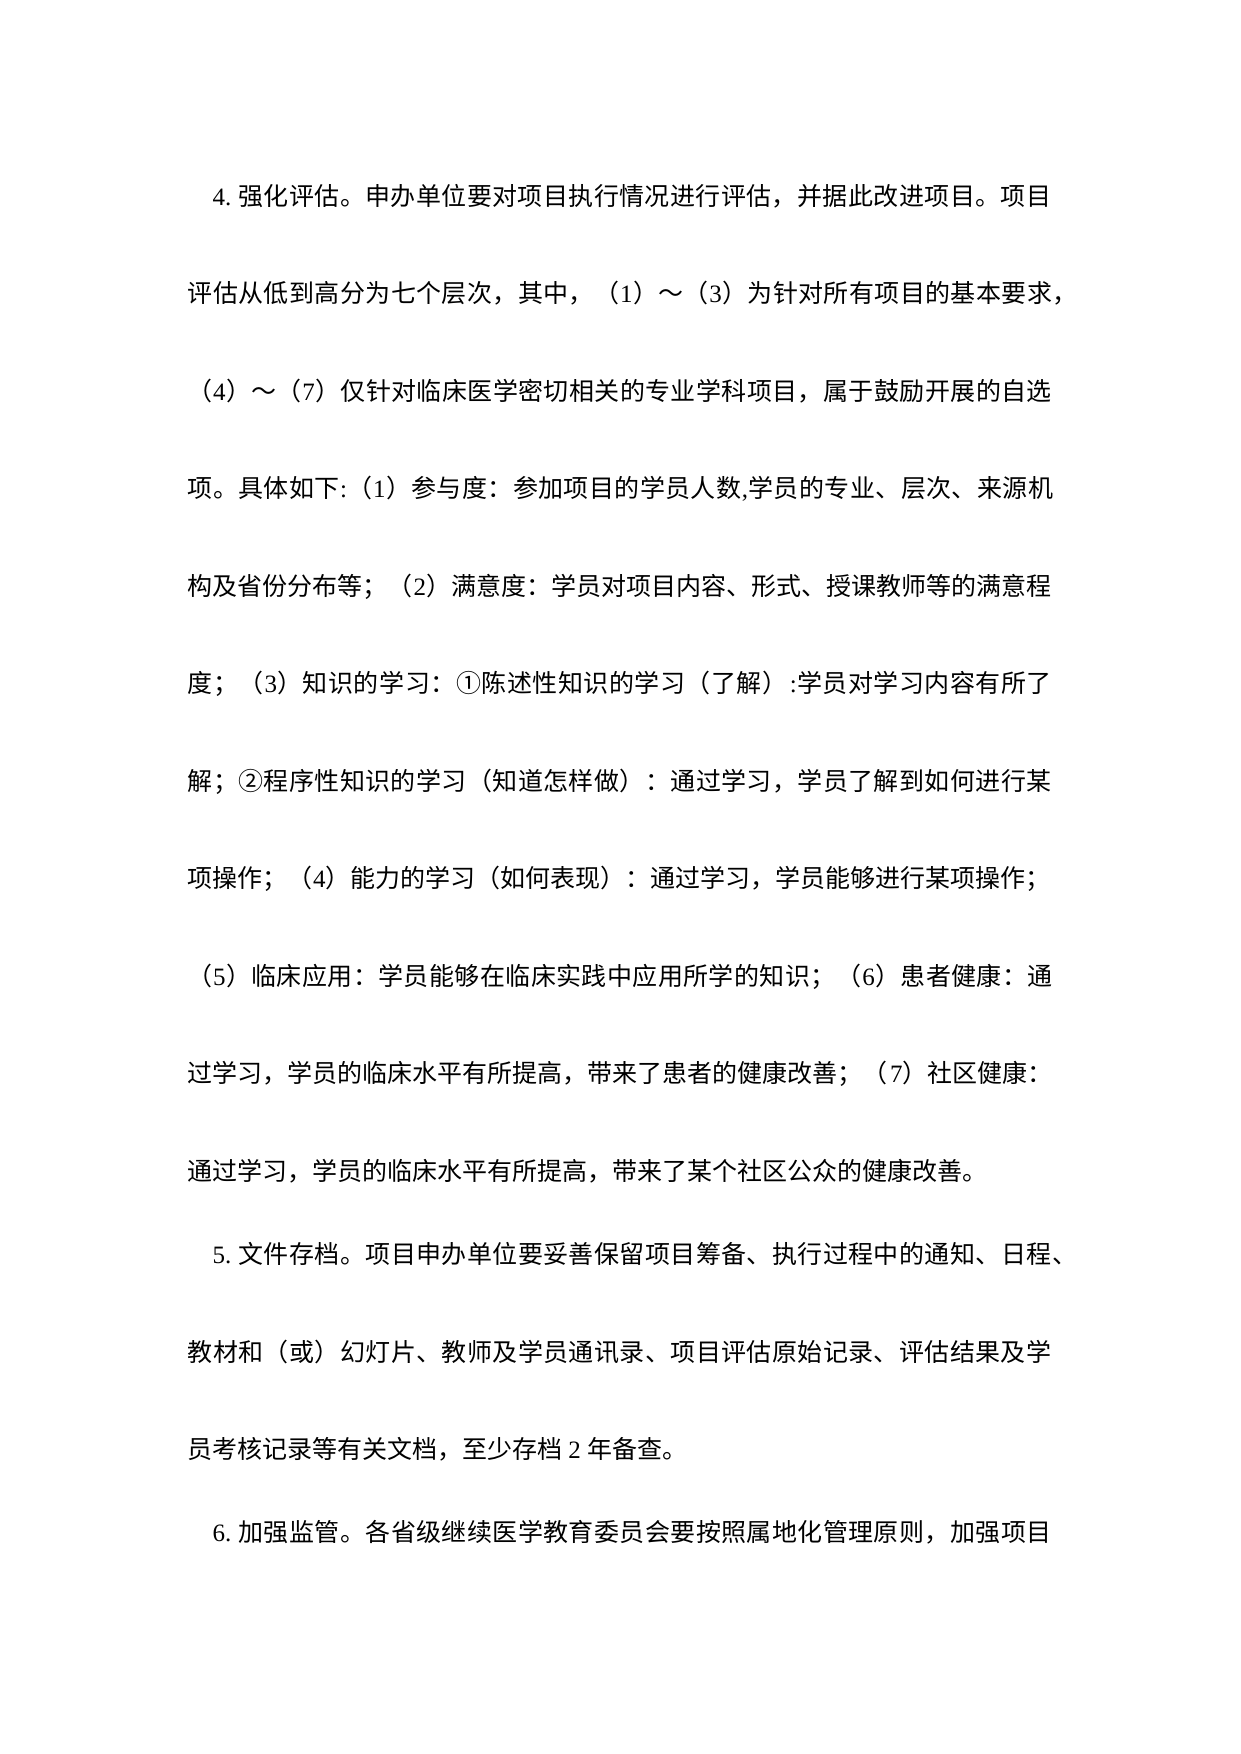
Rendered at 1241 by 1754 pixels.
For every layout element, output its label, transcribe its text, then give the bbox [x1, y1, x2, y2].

list 5. 文件存档。项目申办单位要妥善保留项目筹备、执行过程中的通知、日程、教材和（或）幻灯片、教师及学员通讯录、项目评估原始记录、评估结果及学员考核记录等有关文档，至少存档 2 年备查。 [187, 1220, 1053, 1480]
list 4. 强化评估。申办单位要对项目执行情况进行评估，并据此改进项目。项目评估从低到高分为七个层次，其中，（1）～（3）为针对所有项目的基本要求，（4）～（7）仅针对临床医学密切相关的专业学科项目，属于鼓励开展的自选项。具体如下:（1）参与度：参加项目的学员人数,学员的专业、层次、来源机构及省份分布等；（2）满意度：学员对项目内容、形式、授课教师等的满意程度；（3）知识的学习：①陈述性知识的学习（了解）:学员对学习内容有所了解；②程序性知识的学习（知道怎样做）：通过学习，学员了解到如何进行某项操作；（4）能力的学习（如何表现）：通过学习，学员能够进行某项操作；（5）临床应用：学员能够在临床实践中应用所学的知识；（6）患者健康：通过学习，学员的临床水平有所提高，带来了患者的健康改善；（7）社区健康：通过学习，学员的临床水平有所提高，带来了某个社区公众的健康改善。 [187, 162, 1053, 1202]
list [187, 1498, 1053, 1563]
